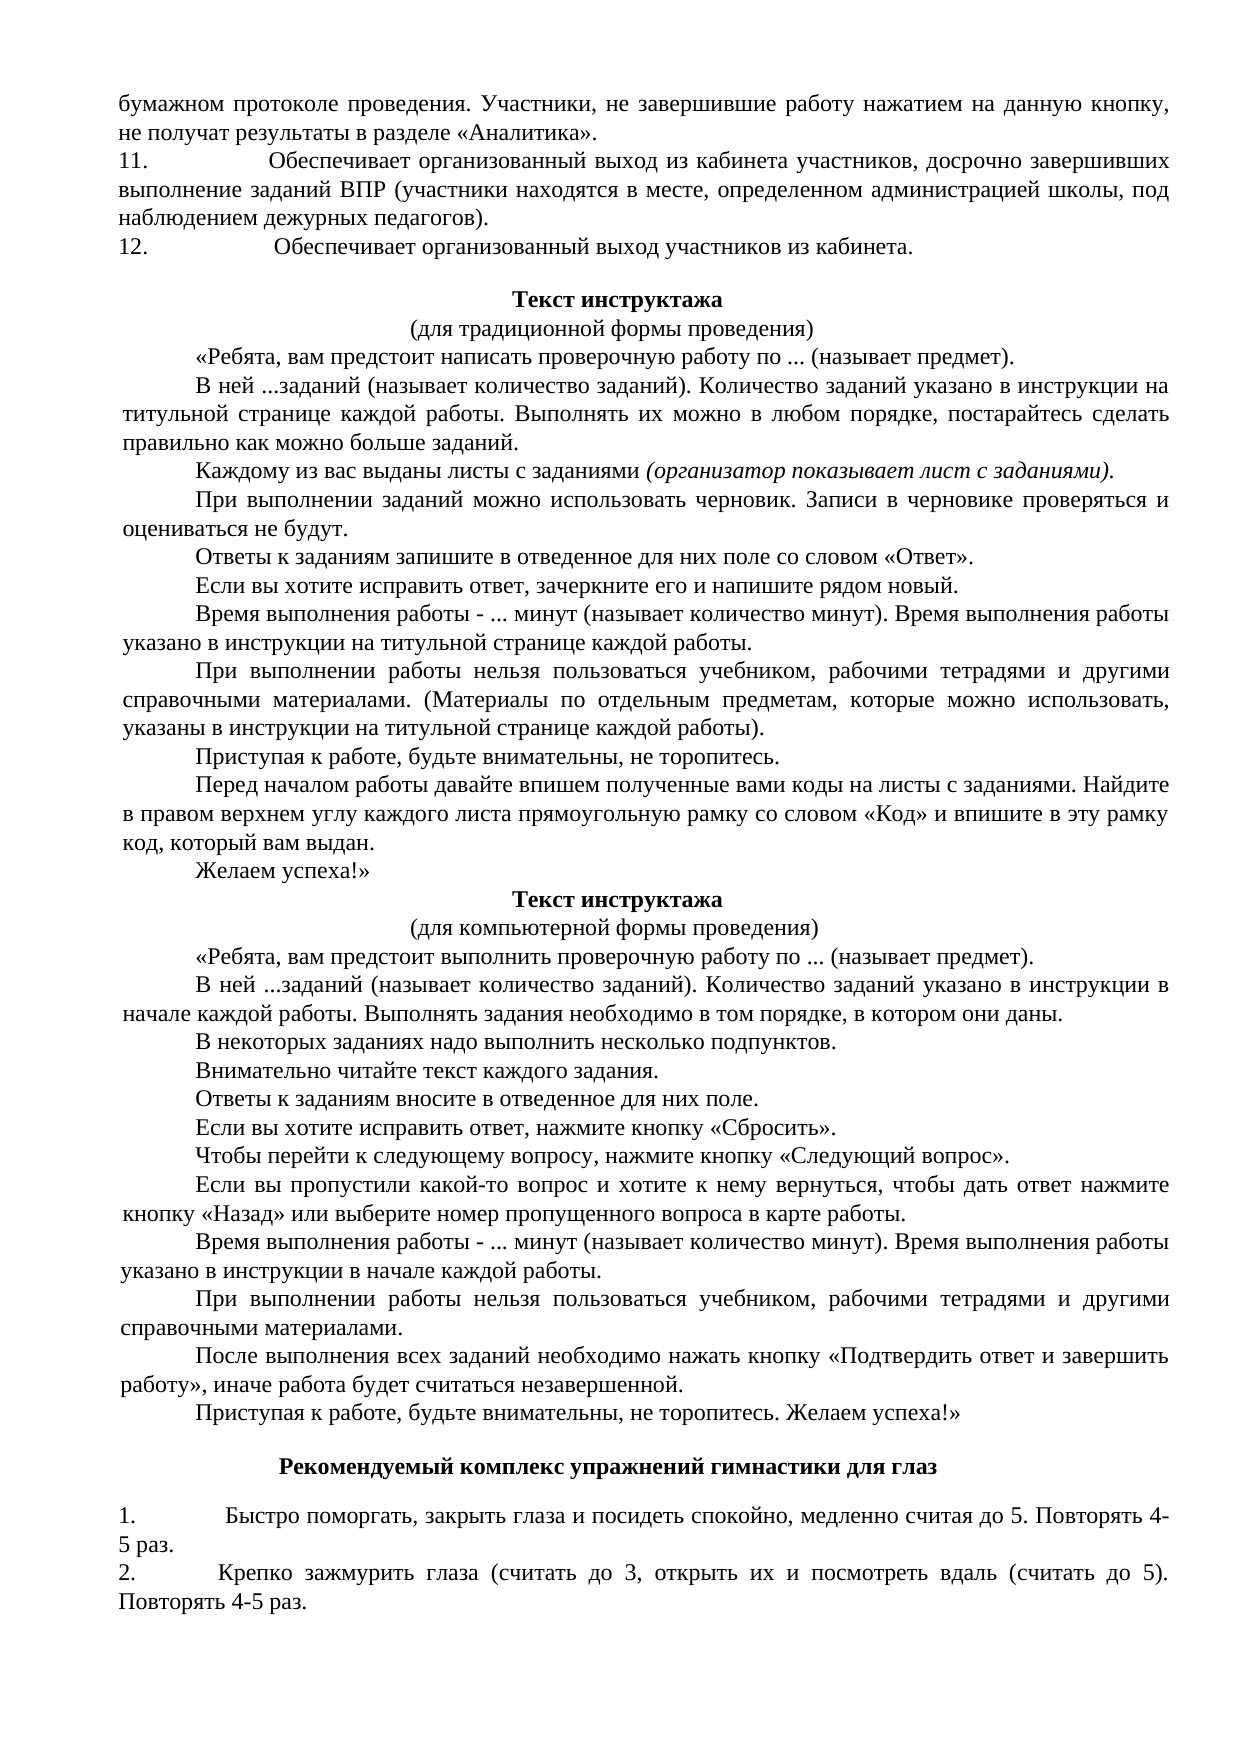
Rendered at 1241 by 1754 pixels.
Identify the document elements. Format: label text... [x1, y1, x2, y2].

text Если вы хотите исправить ответ, зачеркните его и напишите рядом новый. [122, 570, 1173, 599]
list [118, 89, 1171, 146]
text После выполнения всех заданий необходимо нажать кнопку «Подтвердить ответ и завершить работу», иначе работа будет считаться незавершенной. [120, 1341, 1171, 1398]
text В некоторых заданиях надо выполнить несколько подпунктов. [122, 1027, 1173, 1056]
text (для традиционной формы проведения) [410, 313, 1173, 342]
text (для компьютерной формы проведения) [410, 913, 1173, 941]
text В ней ...заданий (называет количество заданий). Количество заданий указано в инструкции на титульной странице каждой работы. Выполнять их можно в любом порядке, постарайтесь сделать правильно как можно больше заданий. [122, 371, 1171, 456]
text Время выполнения работы - ... минут (называет количество минут). Время выполнения работы указано в инструкции в начале каждой работы. [120, 1227, 1171, 1284]
text Приступая к работе, будьте внимательны, не торопитесь. Желаем успеха!» [120, 1398, 1173, 1427]
text Если вы пропустили какой-то вопрос и хотите к нему вернуться, чтобы дать ответ нажмите кнопку «Назад» или выберите номер пропущенного вопроса в карте работы. [122, 1170, 1171, 1227]
text «Ребята, вам предстоит выполнить проверочную работу по ... (называет предмет). [122, 941, 1173, 970]
list Крепко зажмурить глаза (считать до 3, открыть их и посмотреть вдаль (считать до 5). Повторять 4-5 раз. [118, 1558, 1171, 1615]
text При выполнении заданий можно использовать черновик. Записи в черновике проверяться и оцениваться не будут. [122, 485, 1171, 542]
text При выполнении работы нельзя пользоваться учебником, рабочими тетрадями и другими справочными материалами. [120, 1284, 1171, 1341]
list Обеспечивает организованный выход участников из кабинета. [118, 231, 1173, 260]
text Приступая к работе, будьте внимательны, не торопитесь. [122, 742, 1173, 770]
text Чтобы перейти к следующему вопросу, нажмите кнопку «Следующий вопрос». [122, 1141, 1173, 1170]
text «Ребята, вам предстоит написать проверочную работу по ... (называет предмет). [122, 342, 1173, 371]
text В ней ...заданий (называет количество заданий). Количество заданий указано в инструкции в начале каждой работы. Выполнять задания необходимо в том порядке, в котором они даны. [122, 970, 1171, 1027]
text Внимательно читайте текст каждого задания. [122, 1056, 1173, 1084]
text Рекомендуемый комплекс упражнений гимнастики для глаз [278, 1455, 1173, 1479]
text Каждому из вас выданы листы с заданиями (организатор показывает лист с заданиями). [122, 456, 1171, 485]
text Текст инструктажа [512, 884, 1173, 913]
text Перед началом работы давайте впишем полученные вами коды на листы с заданиями. Найдите в правом верхнем углу каждого листа прямоугольную рамку со словом «Код» и впишите в эту рамку код, который вам выдан. [122, 770, 1171, 856]
list Быстро поморгать, закрыть глаза и посидеть спокойно, медленно считая до 5. Повторять 4-5 раз. [118, 1501, 1171, 1558]
text Желаем успеха!» [122, 856, 1173, 884]
text Ответы к заданиям запишите в отведенное для них поле со словом «Ответ». [122, 542, 1173, 570]
text Ответы к заданиям вносите в отведенное для них поле. [122, 1084, 1173, 1113]
text Время выполнения работы - ... минут (называет количество минут). Время выполнения работы указано в инструкции на титульной странице каждой работы. [122, 599, 1171, 656]
text Если вы хотите исправить ответ, нажмите кнопку «Сбросить». [122, 1113, 1173, 1141]
list Обеспечивает организованный выход из кабинета участников, досрочно завершивших выполнение заданий ВПР (участники находятся в месте, определенном администрацией школы, под наблюдением дежурных педагогов). [118, 146, 1171, 231]
text Текст инструктажа [512, 285, 1173, 313]
text При выполнении работы нельзя пользоваться учебником, рабочими тетрадями и другими справочными материалами. (Материалы по отдельным предметам, которые можно использовать, указаны в инструкции на титульной странице каждой работы). [122, 656, 1171, 742]
